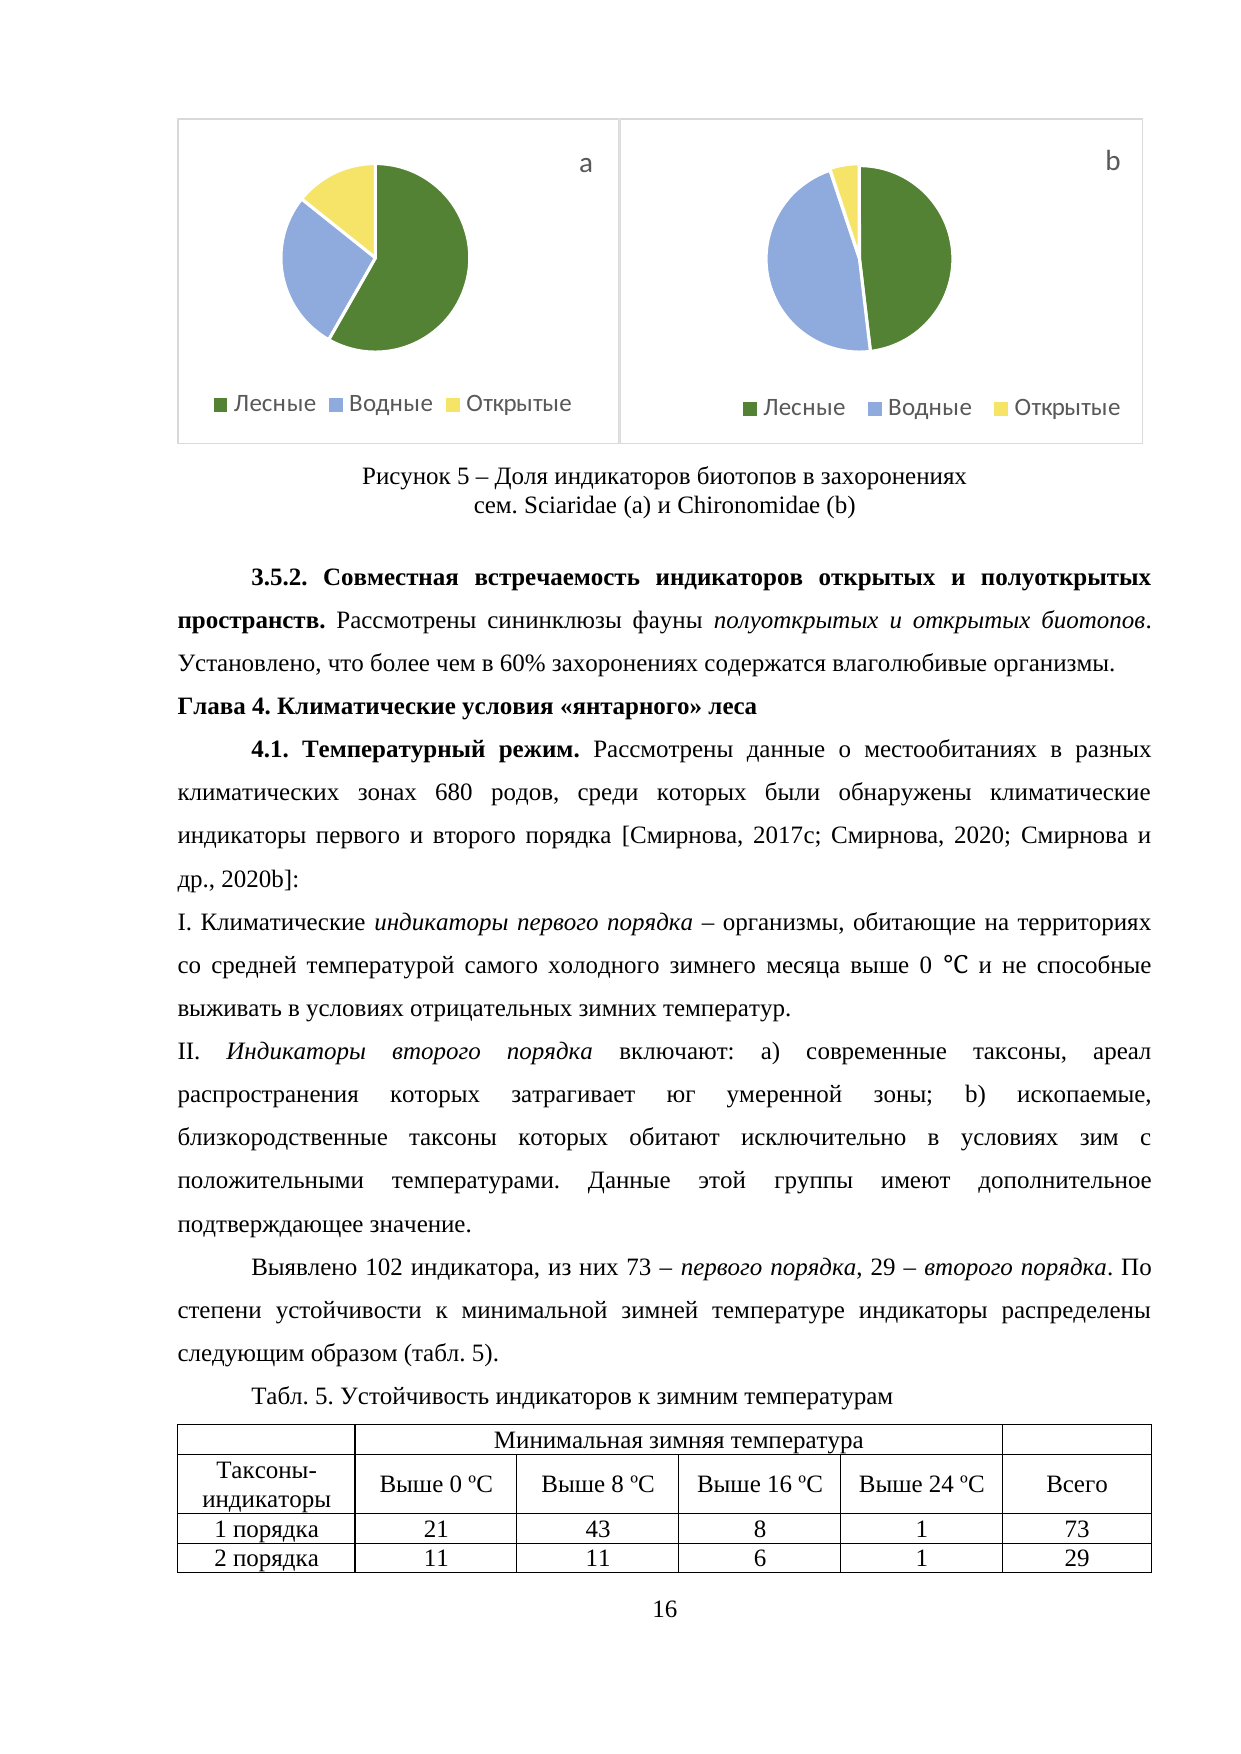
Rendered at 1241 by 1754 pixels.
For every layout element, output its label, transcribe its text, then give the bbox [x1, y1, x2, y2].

table_cell Выше 8 ºC [517, 1455, 678, 1513]
table_cell 1 [841, 1544, 1002, 1572]
table_cell 73 [1003, 1514, 1151, 1542]
table_cell 6 [679, 1544, 840, 1572]
table_cell 21 [356, 1514, 516, 1542]
table_header [1003, 1425, 1151, 1454]
text сем. Sciaridae (a) и Chironomidae (b) [177, 490, 1152, 519]
text Выявлено 102 индикатора, из них 73 – первого порядка, 29 – второго порядка. По степени устойчивости к минимальной зимней температуре индикаторы распределены следующим образом (табл. 5). [177, 1252, 1152, 1367]
text Рисунок 5 – Доля индикаторов биотопов в захоронениях [177, 461, 1152, 490]
table_cell 8 [679, 1514, 840, 1542]
table_header Минимальная зимняя температура [356, 1425, 1002, 1454]
table_cell 11 [356, 1544, 516, 1572]
table_header [178, 1425, 354, 1454]
table_cell Таксоны-индикаторы [178, 1455, 354, 1513]
table_cell Выше 24 ºC [841, 1455, 1002, 1513]
text 3.5.2. Совместная встречаемость индикаторов открытых и полуоткрытых пространств. Рассмотрены сининклюзы фауны полуоткрытых и открытых биотопов. Установлено, что более чем в 60% захоронениях содержатся влаголюбивые организмы. [177, 562, 1152, 677]
table_cell 1 порядка [178, 1514, 354, 1542]
text I. Климатические индикаторы первого порядка – организмы, обитающие на территориях со средней температурой самого холодного зимнего месяца выше 0 ℃ и не способные выживать в условиях отрицательных зимних температур. [177, 907, 1152, 1022]
table_cell 2 порядка [178, 1544, 354, 1572]
table_cell 1 [841, 1514, 1002, 1542]
table_cell Всего [1003, 1455, 1151, 1513]
table_cell 43 [517, 1514, 678, 1542]
table_cell 11 [517, 1544, 678, 1572]
table_cell Выше 0 ºC [356, 1455, 516, 1513]
text 4.1. Температурный режим. Рассмотрены данные о местообитаниях в разных климатических зонах 680 родов, среди которых были обнаружены климатические индикаторы первого и второго порядка [Смирнова, 2017c; Смирнова, 2020; Смирнова и др., 2020b]: [177, 734, 1152, 892]
text II. Индикаторы второго порядка включают: a) современные таксоны, ареал распространения которых затрагивает юг умеренной зоны; b) ископаемые, близкородственные таксоны которых обитают исключительно в условиях зим с положительными температурами. Данные этой группы имеют дополнительное подтверждающее значение. [177, 1036, 1152, 1237]
text Глава 4. Климатические условия «янтарного» леса [177, 691, 1152, 720]
text Табл. 5. Устойчивость индикаторов к зимним температурам [177, 1381, 1152, 1410]
table_cell Выше 16 ºC [679, 1455, 840, 1513]
table_cell 29 [1003, 1544, 1151, 1572]
